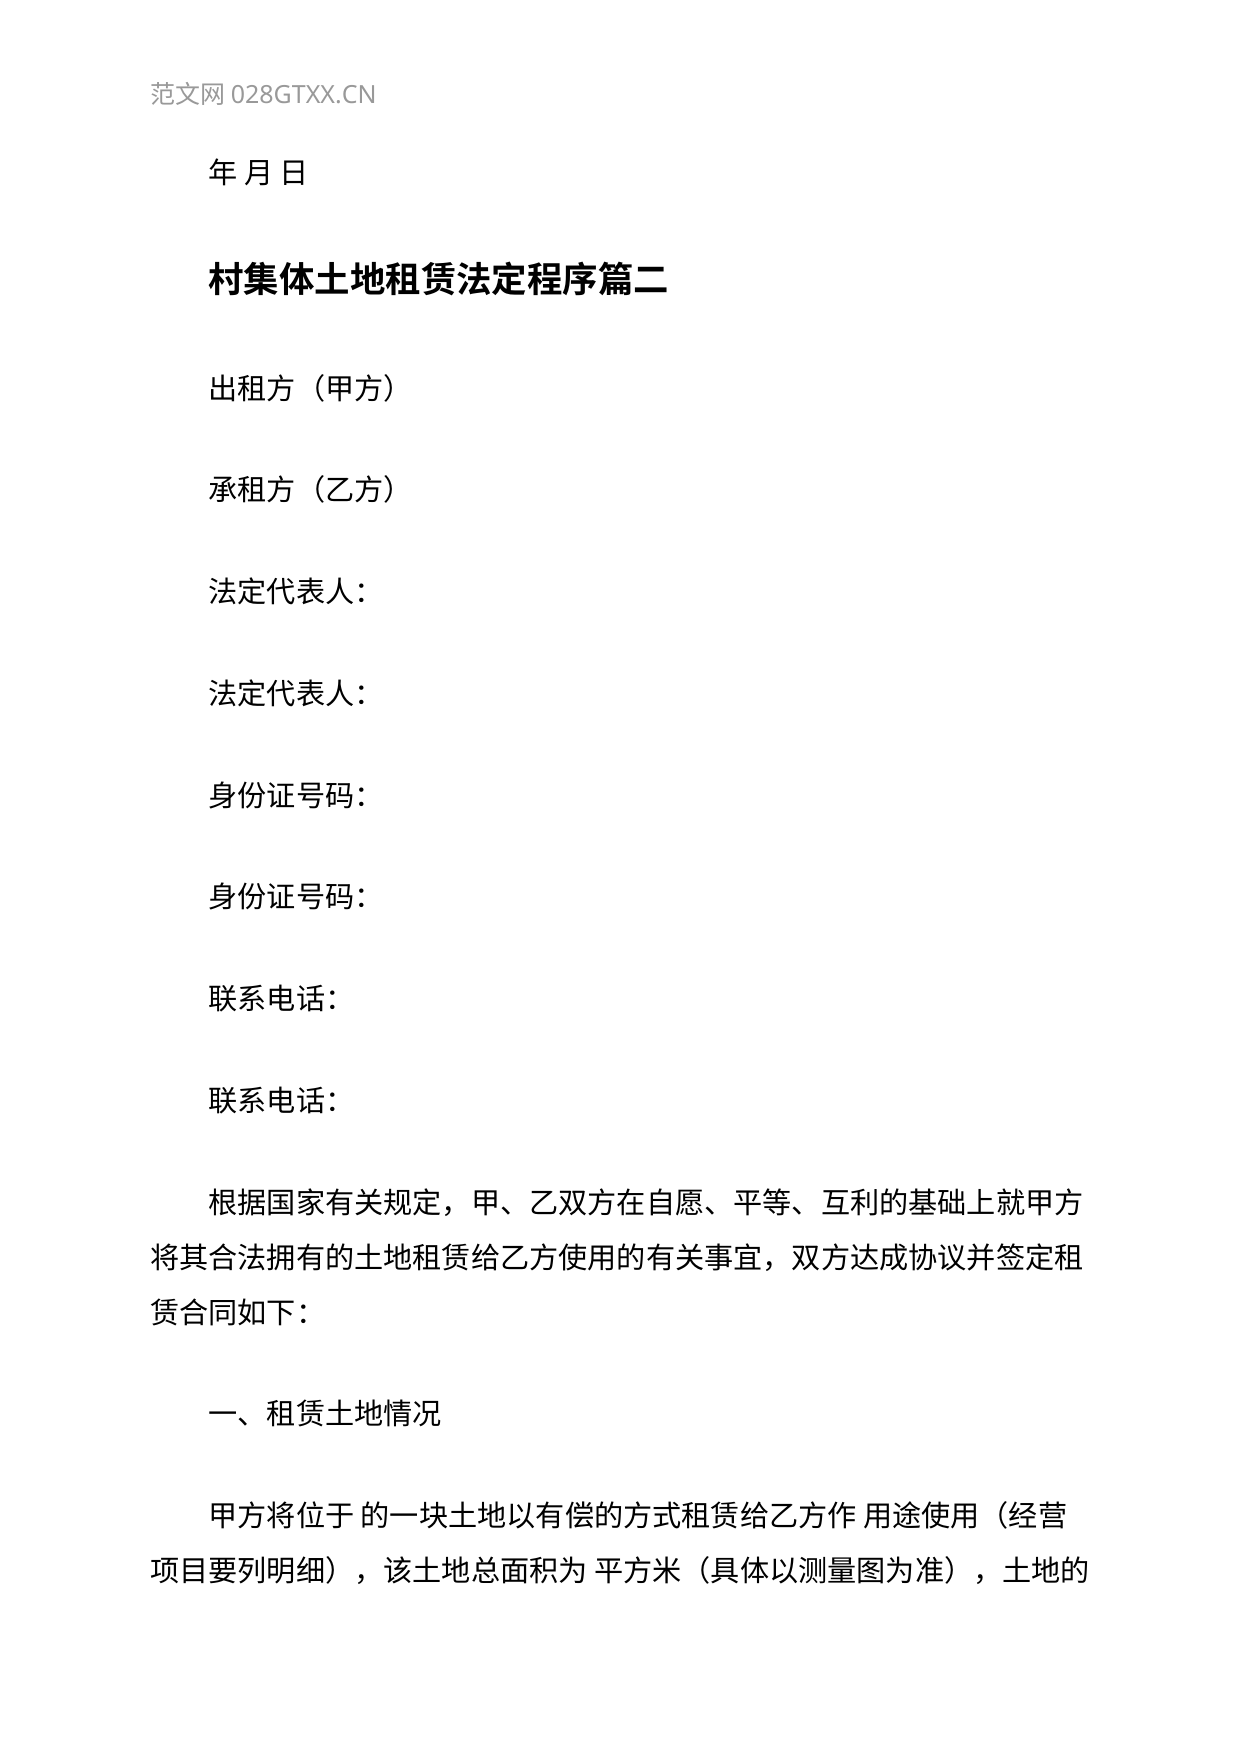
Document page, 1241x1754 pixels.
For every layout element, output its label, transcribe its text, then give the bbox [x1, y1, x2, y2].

text 承租方（乙方） [150, 467, 1090, 509]
text 法定代表人： [150, 569, 1090, 611]
text 村集体土地租赁法定程序篇二 [150, 252, 1090, 303]
text 联系电话： [150, 976, 1090, 1018]
text 身份证号码： [150, 772, 1090, 814]
text 年 月 日 [150, 150, 1090, 192]
text 出租方（甲方） [150, 365, 1090, 407]
text 身份证号码： [150, 874, 1090, 916]
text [150, 1493, 1090, 1590]
text 根据国家有关规定，甲、乙双方在自愿、平等、互利的基础上就甲方将其合法拥有的土地租赁给乙方使用的有关事宜，双方达成协议并签定租赁合同如下： [150, 1179, 1090, 1331]
text 一、租赁土地情况 [150, 1391, 1090, 1433]
text 法定代表人： [150, 671, 1090, 713]
text 联系电话： [150, 1078, 1090, 1120]
